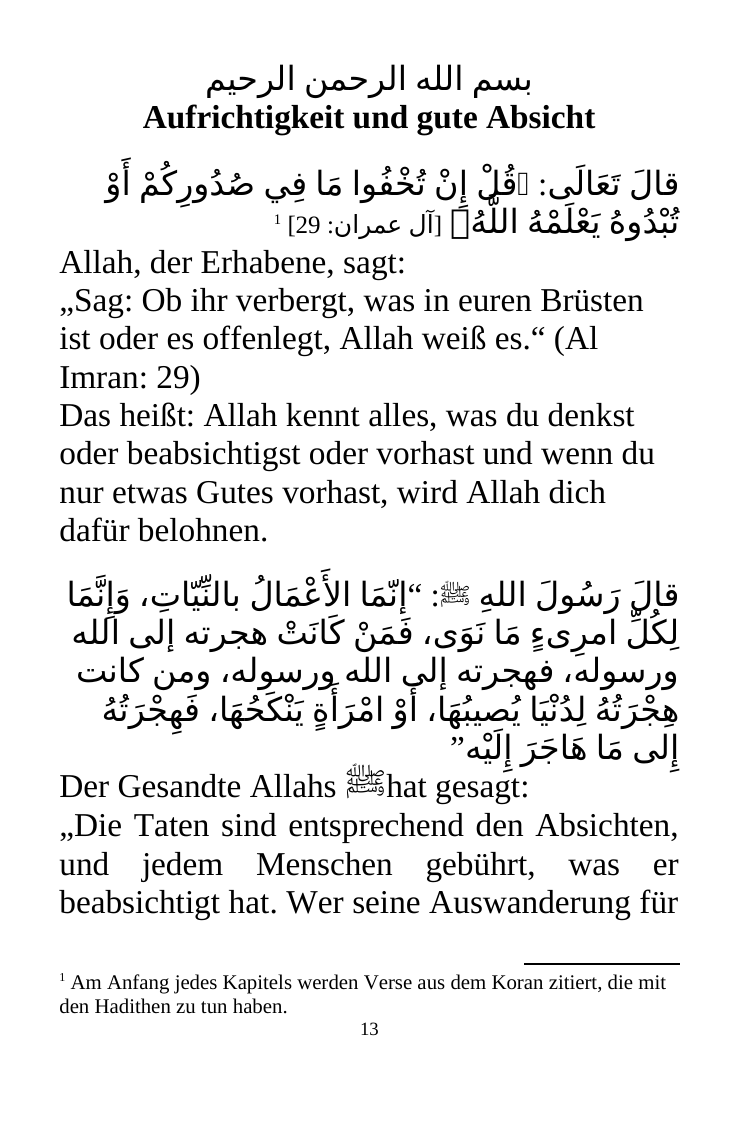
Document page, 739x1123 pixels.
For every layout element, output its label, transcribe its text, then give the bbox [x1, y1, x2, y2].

text Das heißt: Allah kennt alles, was du denkst oder beabsichtigst oder vorhast und wenn du nur etwas Gutes vorhast, wird Allah dich dafür belohnen. [59, 395, 679, 548]
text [59, 806, 679, 921]
text قالَ رَسُولَ اللهِ ﷺ: “إنّمَا الأَعْمَالُ بالنِّيّاتِ، وَإِنَّمَا لِكُلِّ امرِىءٍ مَا نَوَى، فَمَنْ كَانَتْ هجرته إلى الله ورسوله، فهجرته إلى الله ورسوله، ومن كانت هِجْرَتُهُ لِدُنْيَا يُصيبُهَا، أَوْ امْرَأَةٍ يَنْكَحُهَا، فَهِجْرَتُهُ إِلى مَا هَاجَرَ إِلَيْه” [59, 575, 679, 767]
text Aufrichtigkeit und gute Absicht [59, 97, 679, 136]
text Der Gesandte Allahs ﷺhat gesagt: [59, 767, 679, 806]
text Allah, der Erhabene, sagt: [59, 242, 679, 280]
subtitle بسم الله الرحمن الرحيم [59, 59, 679, 97]
text قالَ تَعَالَى: قُلْ إِنْ تُخْفُوا مَا فِي صُدُورِكُمْ أَوْ تُبْدُوهُ يَعْلَمْهُ اللَّهُ [آل عمران: 29] [59, 164, 679, 242]
text „Sag: Ob ihr verbergt, was in euren Brüsten ist oder es offenlegt, Allah weiß es.“ (Al Imran: 29) [59, 280, 679, 395]
